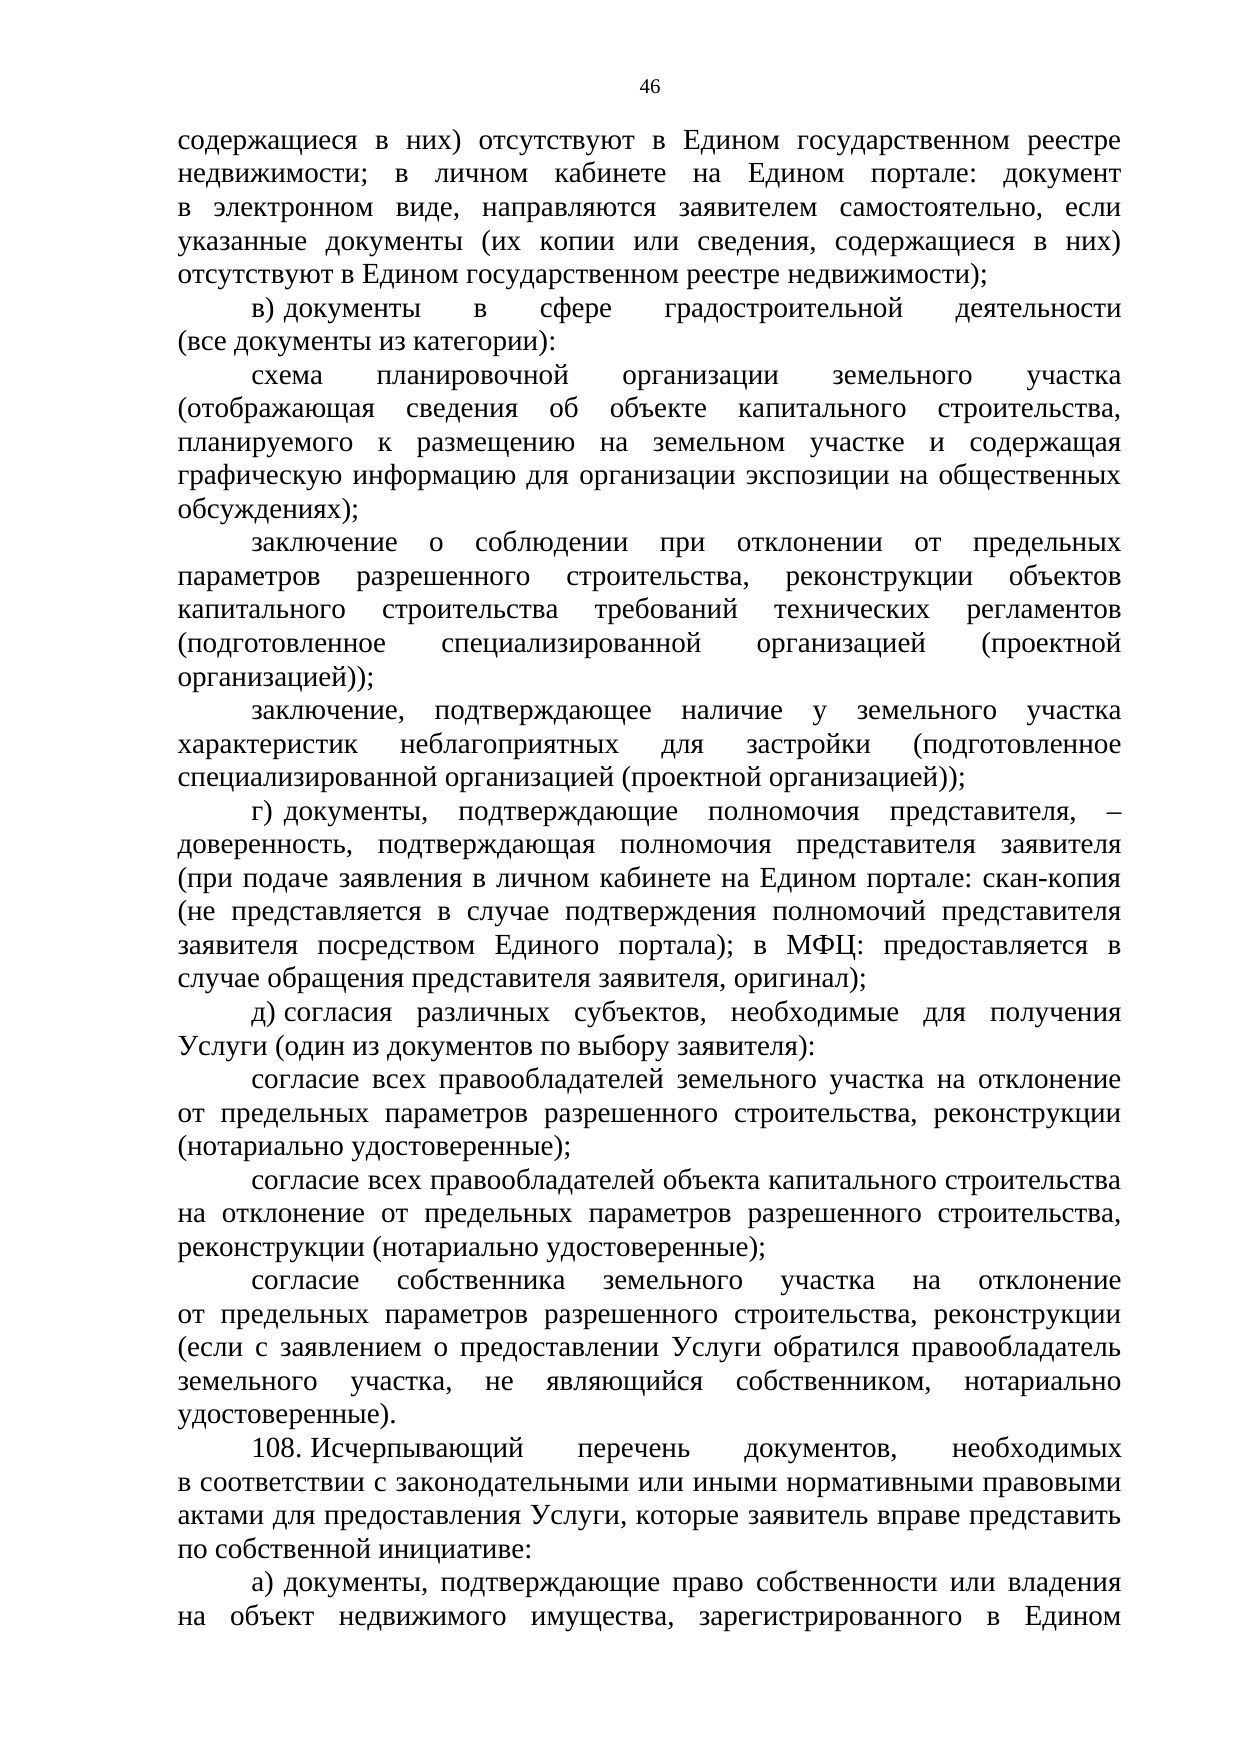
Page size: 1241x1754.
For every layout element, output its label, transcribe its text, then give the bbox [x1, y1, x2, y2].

text схема планировочной организации земельного участка (отображающая сведения об объекте капитального строительства, планируемого к размещению на земельном участке и содержащая графическую информацию для организации экспозиции на общественных обсуждениях); [177, 357, 1122, 524]
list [177, 122, 1122, 290]
text заключение о соблюдении при отклонении от предельных параметров разрешенного строительства, реконструкции объектов капитального строительства требований технических регламентов (подготовленное специализированной организацией (проектной организацией)); [177, 524, 1122, 692]
list Исчерпывающий перечень документов, необходимых в соответствии с законодательными или иными нормативными правовыми актами для предоставления Услуги, которые заявитель вправе представить по собственной инициативе: [177, 1430, 1122, 1564]
list документы в сфере градостроительной деятельности (все документы из категории): [177, 290, 1122, 357]
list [177, 1564, 1122, 1631]
text согласие всех правообладателей земельного участка на отклонение от предельных параметров разрешенного строительства, реконструкции (нотариально удостоверенные); [177, 1061, 1122, 1162]
text согласие собственника земельного участка на отклонение от предельных параметров разрешенного строительства, реконструкции (если с заявлением о предоставлении Услуги обратился правообладатель земельного участка, не являющийся собственником, нотариально удостоверенные). [177, 1262, 1122, 1430]
text согласие всех правообладателей объекта капитального строительства на отклонение от предельных параметров разрешенного строительства, реконструкции (нотариально удостоверенные); [177, 1162, 1122, 1262]
text заключение, подтверждающее наличие у земельного участка характеристик неблагоприятных для застройки (подготовленное специализированной организацией (проектной организацией)); [177, 692, 1122, 793]
list согласия различных субъектов, необходимые для получения Услуги (один из документов по выбору заявителя): [177, 994, 1122, 1061]
list документы, подтверждающие полномочия представителя, – доверенность, подтверждающая полномочия представителя заявителя (при подаче заявления в личном кабинете на Едином портале: скан-копия (не представляется в случае подтверждения полномочий представителя заявителя посредством Единого портала); в МФЦ: предоставляется в случае обращения представителя заявителя, оригинал); [177, 793, 1122, 994]
